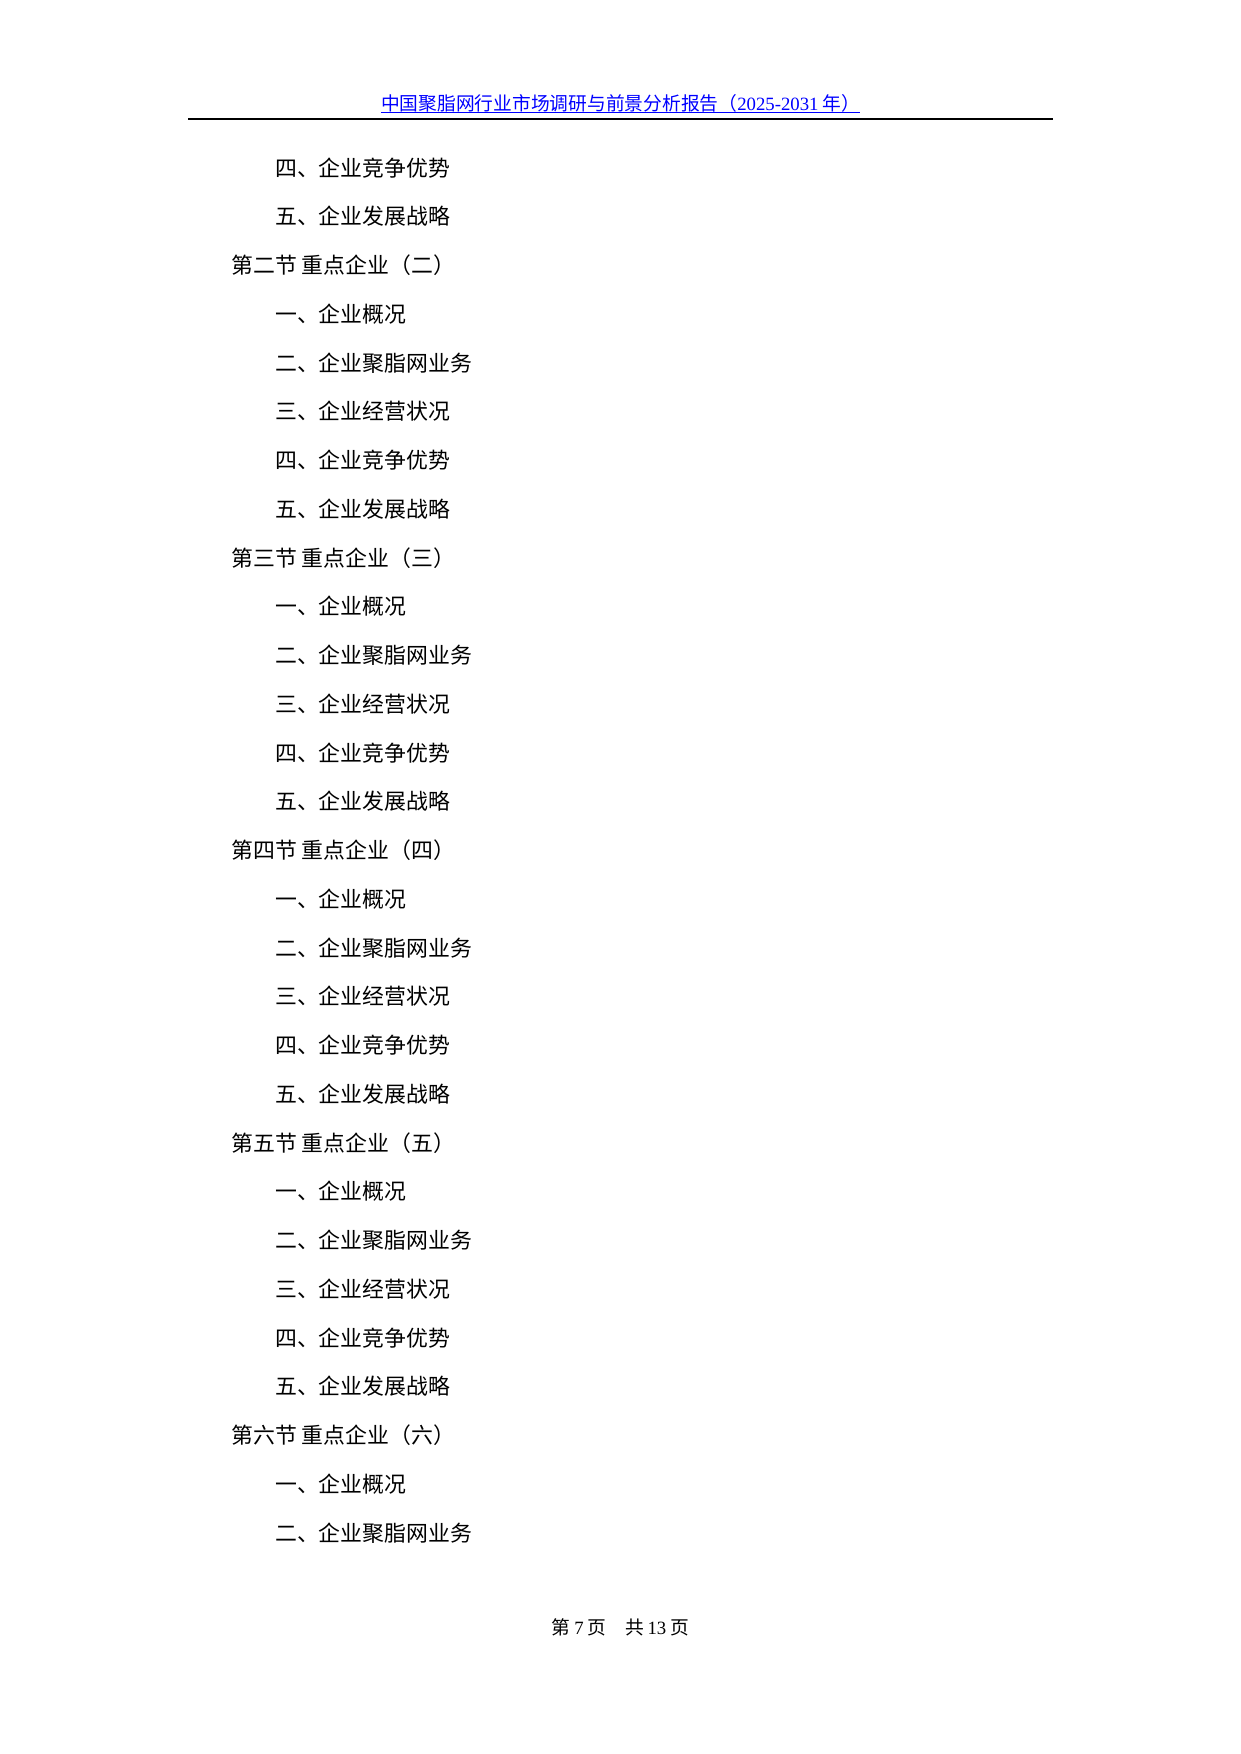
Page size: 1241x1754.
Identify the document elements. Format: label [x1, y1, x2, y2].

text [187, 150, 1053, 1548]
